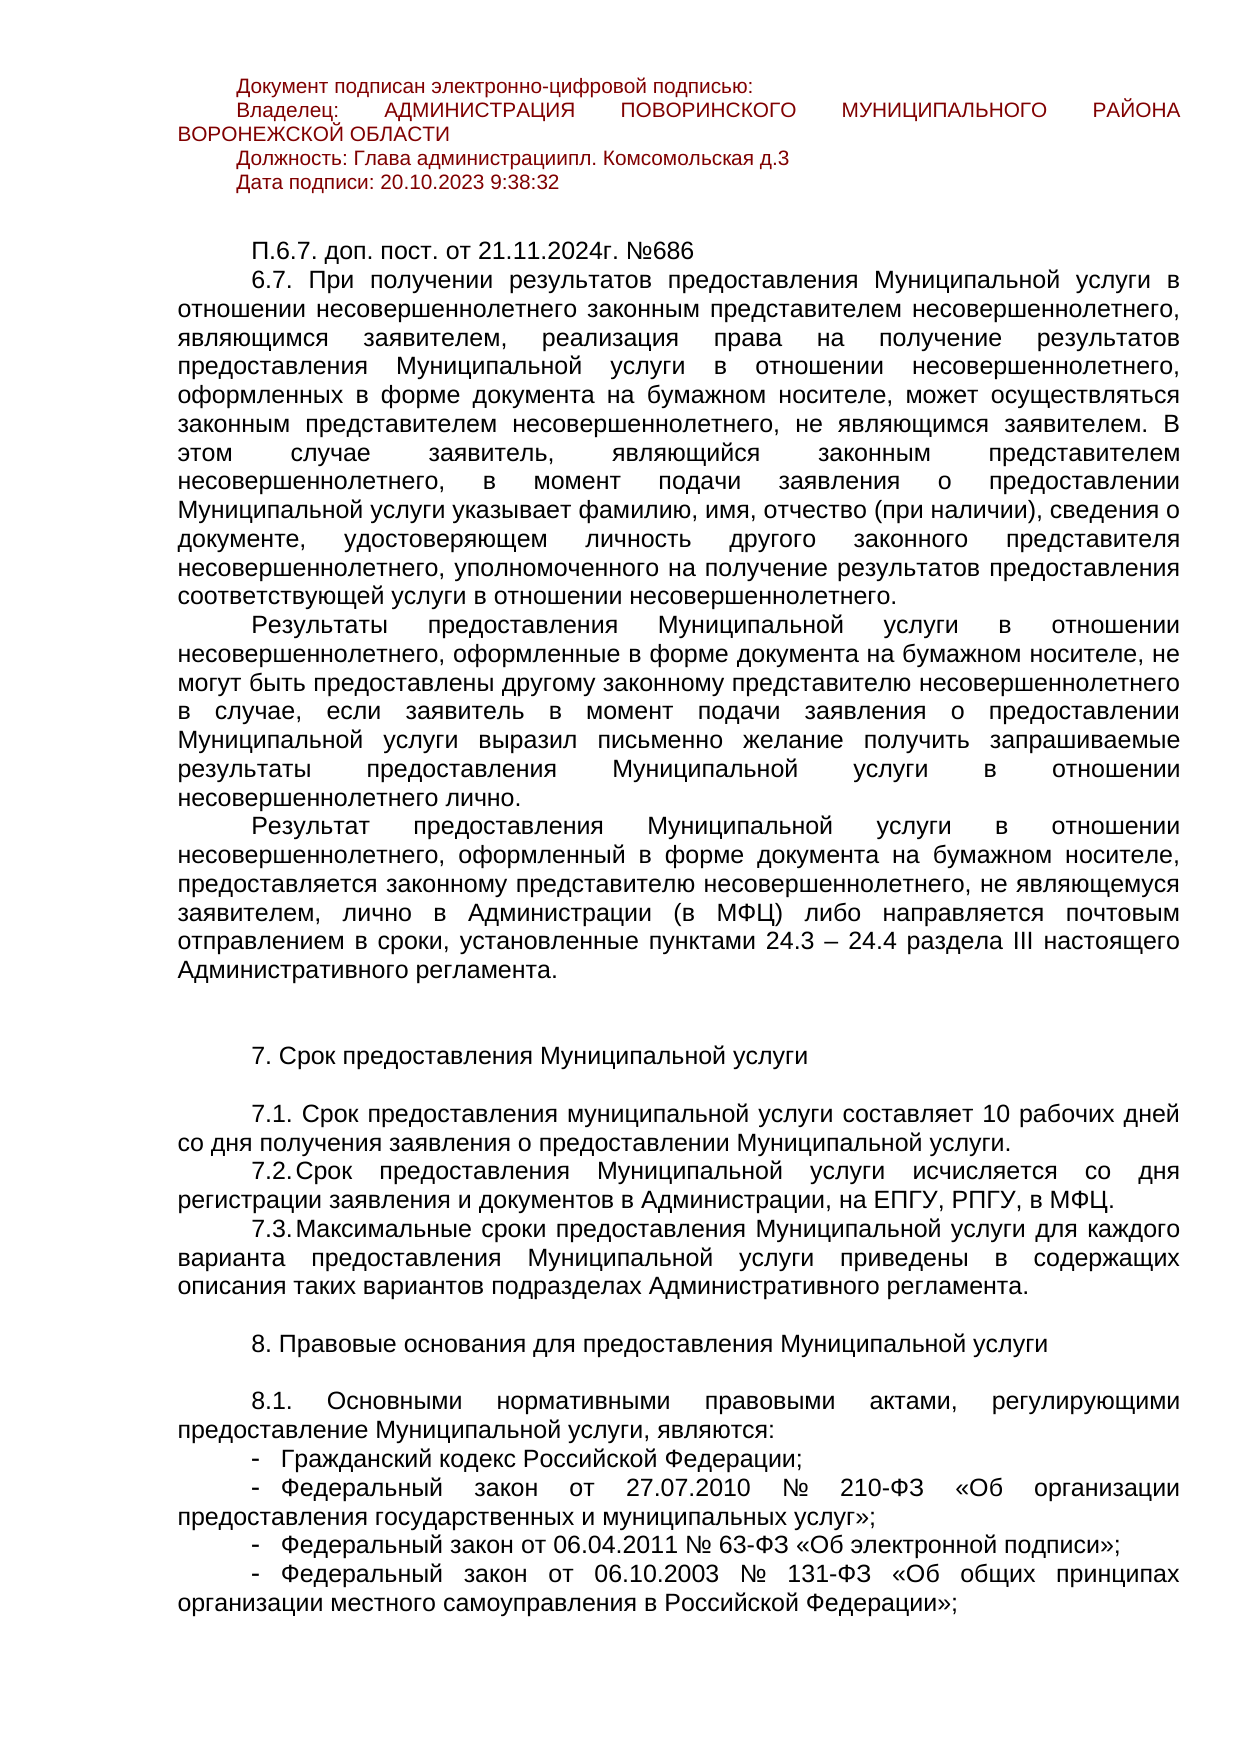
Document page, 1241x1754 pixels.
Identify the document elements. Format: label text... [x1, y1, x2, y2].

text Результат предоставления Муниципальной услуги в отношении несовершеннолетнего, оформленный в форме документа на бумажном носителе, предоставляется законному представителю несовершеннолетнего, не являющемуся заявителем, лично в Администрации (в МФЦ) либо направляется почтовым отправлением в сроки, установленные пунктами 24.3 – 24.4 раздела III настоящего Административного регламента. [177, 811, 1181, 984]
list Федеральный закон от 06.10.2003 № 131-ФЗ «Об общих принципах организации местного самоуправления в Российской Федерации»; [177, 1559, 1181, 1617]
text П.6.7. доп. пост. от 21.11.2024г. №686 [177, 236, 1181, 265]
list Максимальные сроки предоставления Муниципальной услуги для каждого варианта предоставления Муниципальной услуги приведены в содержащих описания таких вариантов подразделах Административного регламента. [177, 1214, 1181, 1300]
list Федеральный закон от 27.07.2010 № 210-ФЗ «Об организации предоставления государственных и муниципальных услуг»; [177, 1473, 1181, 1530]
list Федеральный закон от 06.04.2011 № 63-ФЗ «Об электронной подписи»; [177, 1530, 1181, 1559]
text 7.1. Срок предоставления муниципальной услуги составляет 10 рабочих дней со дня получения заявления о предоставлении Муниципальной услуги. [177, 1099, 1181, 1156]
list Гражданский кодекс Российской Федерации; [177, 1444, 1181, 1473]
text 7. Срок предоставления Муниципальной услуги [177, 1041, 1181, 1070]
list Срок предоставления Муниципальной услуги исчисляется со дня регистрации заявления и документов в Администрации, на ЕПГУ, РПГУ, в МФЦ. [177, 1156, 1181, 1214]
text 8. Правовые основания для предоставления Муниципальной услуги [177, 1329, 1181, 1357]
text 6.7. При получении результатов предоставления Муниципальной услуги в отношении несовершеннолетнего законным представителем несовершеннолетнего, являющимся заявителем, реализация права на получение результатов предоставления Муниципальной услуги в отношении несовершеннолетнего, оформленных в форме документа на бумажном носителе, может осуществляться законным представителем несовершеннолетнего, не являющимся заявителем. В этом случае заявитель, являющийся законным представителем несовершеннолетнего, в момент подачи заявления о предоставлении Муниципальной услуги указывает фамилию, имя, отчество (при наличии), сведения о документе, удостоверяющем личность другого законного представителя несовершеннолетнего, уполномоченного на получение результатов предоставления соответствующей услуги в отношении несовершеннолетнего. [177, 265, 1181, 610]
text Результаты предоставления Муниципальной услуги в отношении несовершеннолетнего, оформленные в форме документа на бумажном носителе, не могут быть предоставлены другому законному представителю несовершеннолетнего в случае, если заявитель в момент подачи заявления о предоставлении Муниципальной услуги выразил письменно желание получить запрашиваемые результаты предоставления Муниципальной услуги в отношении несовершеннолетнего лично. [177, 610, 1181, 811]
text 8.1. Основными нормативными правовыми актами, регулирующими предоставление Муниципальной услуги, являются: [177, 1386, 1181, 1444]
